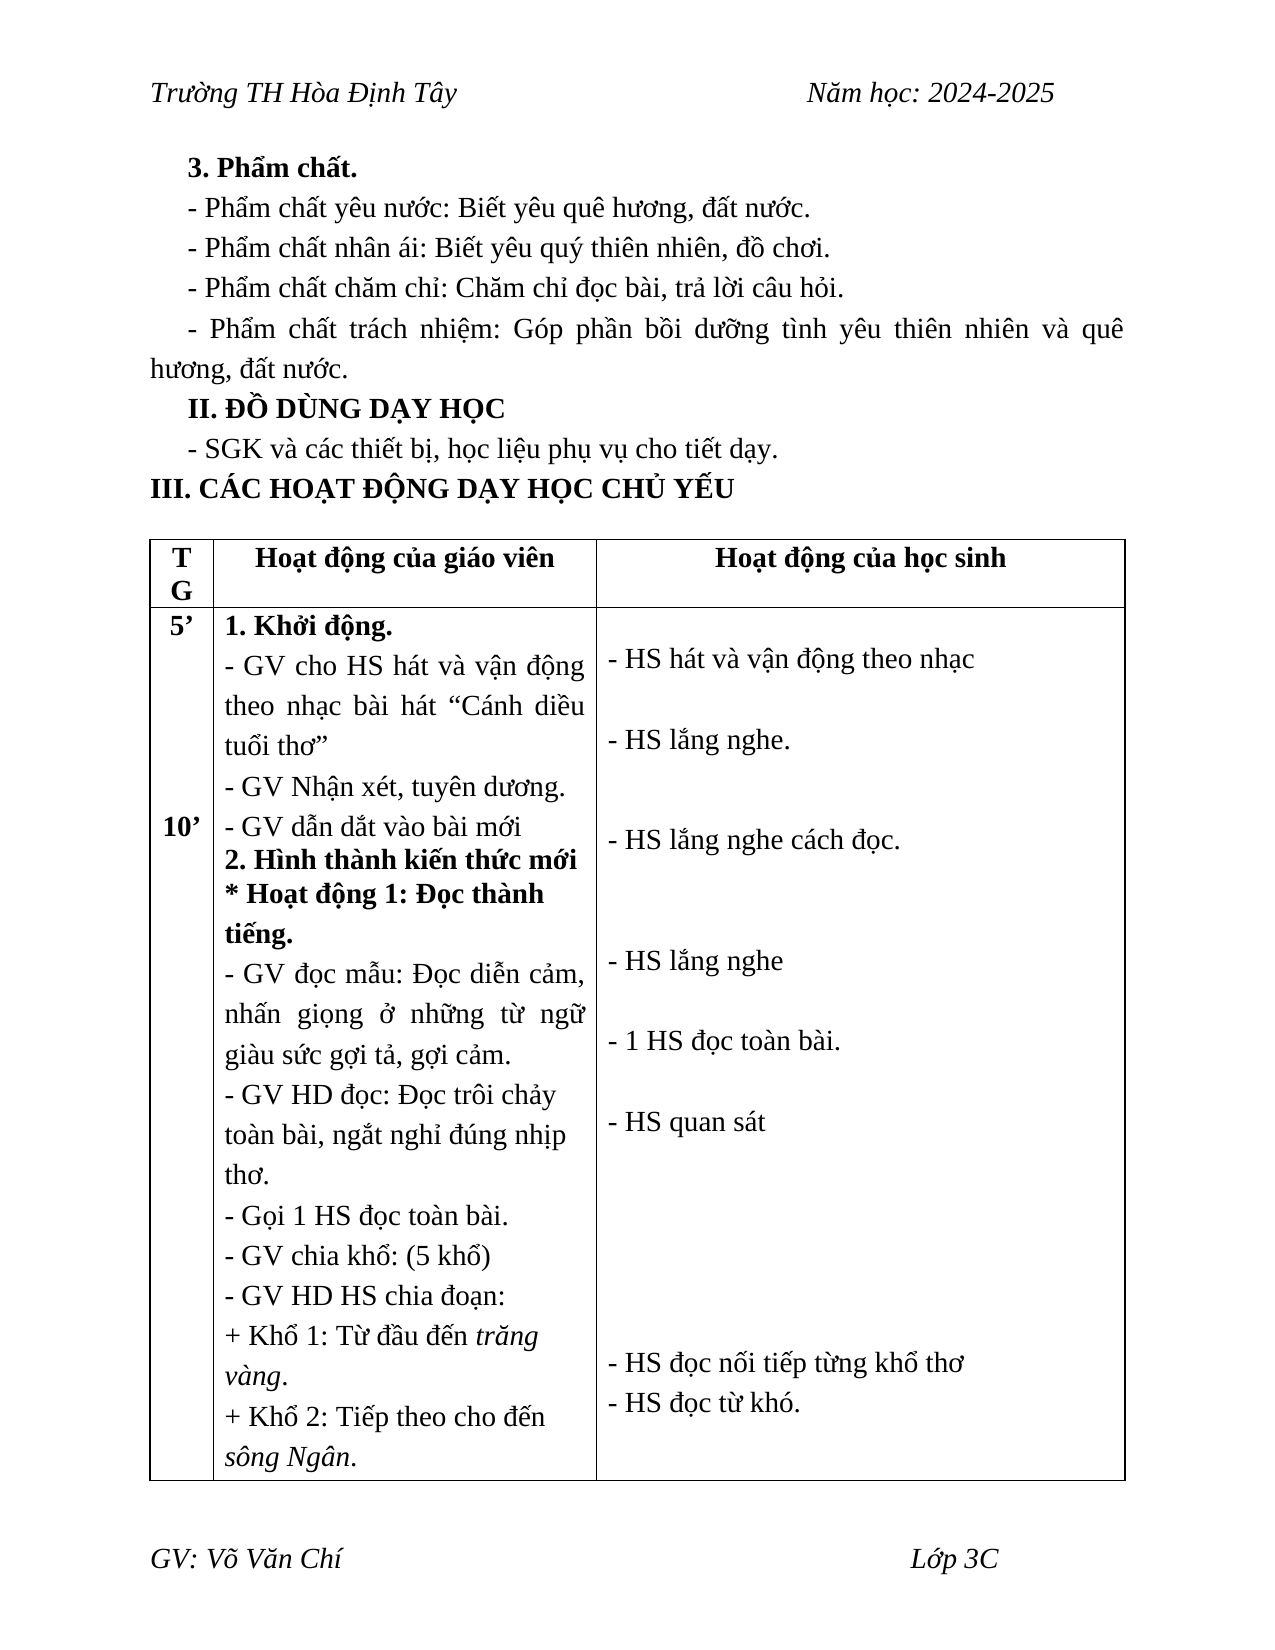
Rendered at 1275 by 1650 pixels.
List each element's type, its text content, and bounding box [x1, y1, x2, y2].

text III. CÁC HOẠT ĐỘNG DẠY HỌC CHỦ YẾU [150, 472, 1125, 505]
text - SGK và các thiết bị, học liệu phụ vụ cho tiết dạy. [150, 431, 1125, 465]
text - Phẩm chất nhân ái: Biết yêu quý thiên nhiên, đồ chơi. [150, 230, 1125, 264]
text - Phẩm chất trách nhiệm: Góp phần bồi dưỡng tình yêu thiên nhiên và quê hương, đất nước. [150, 311, 1125, 384]
text II. ĐỒ DÙNG DẠY HỌC [150, 391, 1125, 425]
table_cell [597, 608, 1124, 1480]
text 3. Phẩm chất. [150, 150, 1125, 183]
table_cell 5’ 10’ 15’ 20’ 5’ [151, 608, 213, 1480]
text - Phẩm chất chăm chỉ: Chăm chỉ đọc bài, trả lời câu hỏi. [150, 271, 1125, 304]
table_header TG [151, 540, 213, 607]
table_header Hoạt động của giáo viên [214, 540, 596, 607]
table_header Hoạt động của học sinh [597, 540, 1124, 607]
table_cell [214, 608, 596, 1480]
text - Phẩm chất yêu nước: Biết yêu quê hương, đất nước. [150, 190, 1125, 224]
